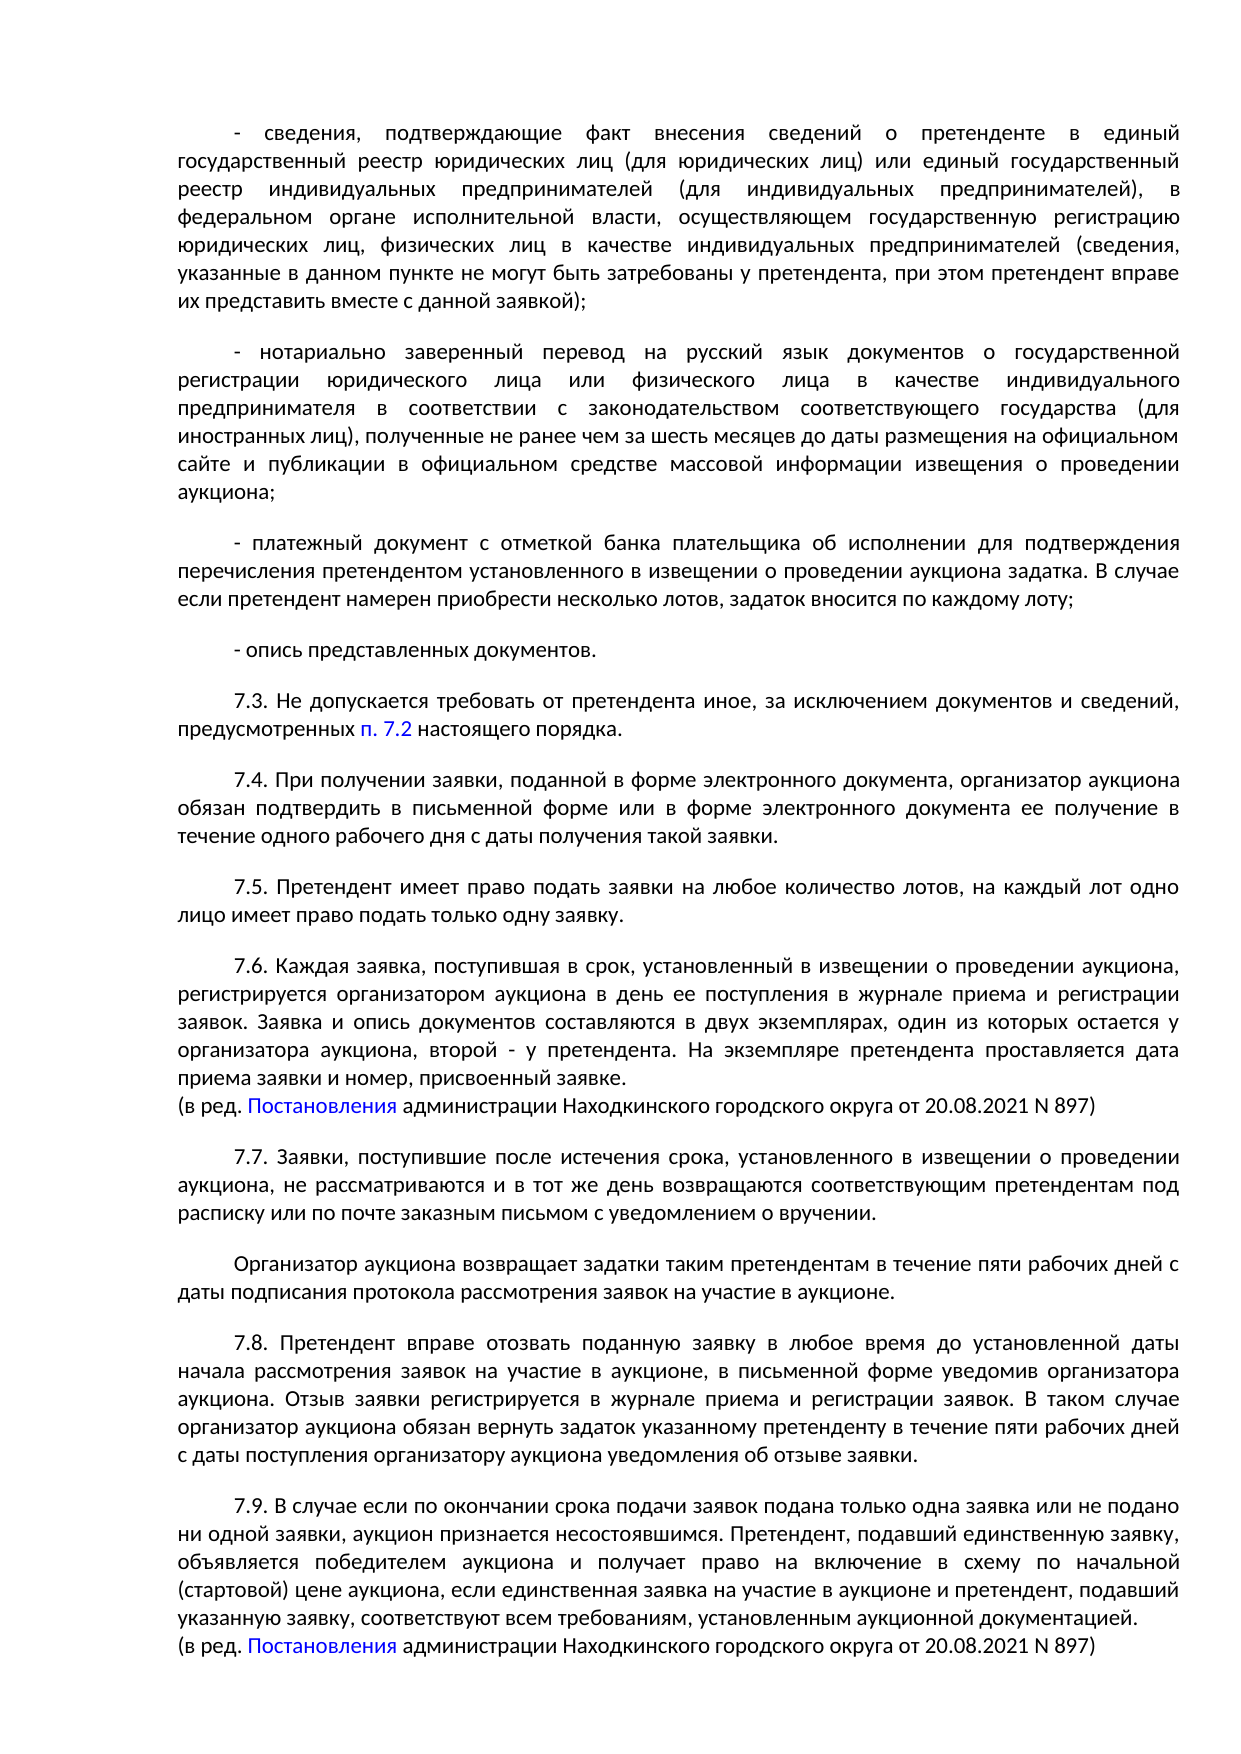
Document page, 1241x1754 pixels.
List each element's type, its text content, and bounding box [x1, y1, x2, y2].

text 7.8. Претендент вправе отозвать поданную заявку в любое время до установленной даты начала рассмотрения заявок на участие в аукционе, в письменной форме уведомив организатора аукциона. Отзыв заявки регистрируется в журнале приема и регистрации заявок. В таком случае организатор аукциона обязан вернуть задаток указанному претенденту в течение пяти рабочих дней с даты поступления организатору аукциона уведомления об отзыве заявки. [177, 1328, 1181, 1468]
text 7.6. Каждая заявка, поступившая в срок, установленный в извещении о проведении аукциона, регистрируется организатором аукциона в день ее поступления в журнале приема и регистрации заявок. Заявка и опись документов составляются в двух экземплярах, один из которых остается у организатора аукциона, второй - у претендента. На экземпляре претендента проставляется дата приема заявки и номер, присвоенный заявке. [177, 951, 1181, 1091]
text - платежный документ с отметкой банка плательщика об исполнении для подтверждения перечисления претендентом установленного в извещении о проведении аукциона задатка. В случае если претендент намерен приобрести несколько лотов, задаток вносится по каждому лоту; [177, 528, 1181, 612]
text 7.9. В случае если по окончании срока подачи заявок подана только одна заявка или не подано ни одной заявки, аукцион признается несостоявшимся. Претендент, подавший единственную заявку, объявляется победителем аукциона и получает право на включение в схему по начальной (стартовой) цене аукциона, если единственная заявка на участие в аукционе и претендент, подавший указанную заявку, соответствуют всем требованиям, установленным аукционной документацией. [177, 1491, 1181, 1631]
text 7.7. Заявки, поступившие после истечения срока, установленного в извещении о проведении аукциона, не рассматриваются и в тот же день возвращаются соответствующим претендентам под расписку или по почте заказным письмом с уведомлением о вручении. [177, 1142, 1181, 1226]
text - опись представленных документов. [177, 635, 1181, 663]
text - нотариально заверенный перевод на русский язык документов о государственной регистрации юридического лица или физического лица в качестве индивидуального предпринимателя в соответствии с законодательством соответствующего государства (для иностранных лиц), полученные не ранее чем за шесть месяцев до даты размещения на официальном сайте и публикации в официальном средстве массовой информации извещения о проведении аукциона; [177, 337, 1181, 505]
text 7.4. При получении заявки, поданной в форме электронного документа, организатор аукциона обязан подтвердить в письменной форме или в форме электронного документа ее получение в течение одного рабочего дня с даты получения такой заявки. [177, 765, 1181, 849]
text Организатор аукциона возвращает задатки таким претендентам в течение пяти рабочих дней с даты подписания протокола рассмотрения заявок на участие в аукционе. [177, 1249, 1181, 1305]
text (в ред. Постановления администрации Находкинского городского округа от 20.08.2021 N 897) [177, 1631, 1181, 1659]
text (в ред. Постановления администрации Находкинского городского округа от 20.08.2021 N 897) [177, 1091, 1181, 1119]
text 7.5. Претендент имеет право подать заявки на любое количество лотов, на каждый лот одно лицо имеет право подать только одну заявку. [177, 872, 1181, 928]
text 7.3. Не допускается требовать от претендента иное, за исключением документов и сведений, предусмотренных п. 7.2 настоящего порядка. [177, 686, 1181, 742]
text - сведения, подтверждающие факт внесения сведений о претенденте в единый государственный реестр юридических лиц (для юридических лиц) или единый государственный реестр индивидуальных предпринимателей (для индивидуальных предпринимателей), в федеральном органе исполнительной власти, осуществляющем государственную регистрацию юридических лиц, физических лиц в качестве индивидуальных предпринимателей (сведения, указанные в данном пункте не могут быть затребованы у претендента, при этом претендент вправе их представить вместе с данной заявкой); [177, 118, 1181, 314]
